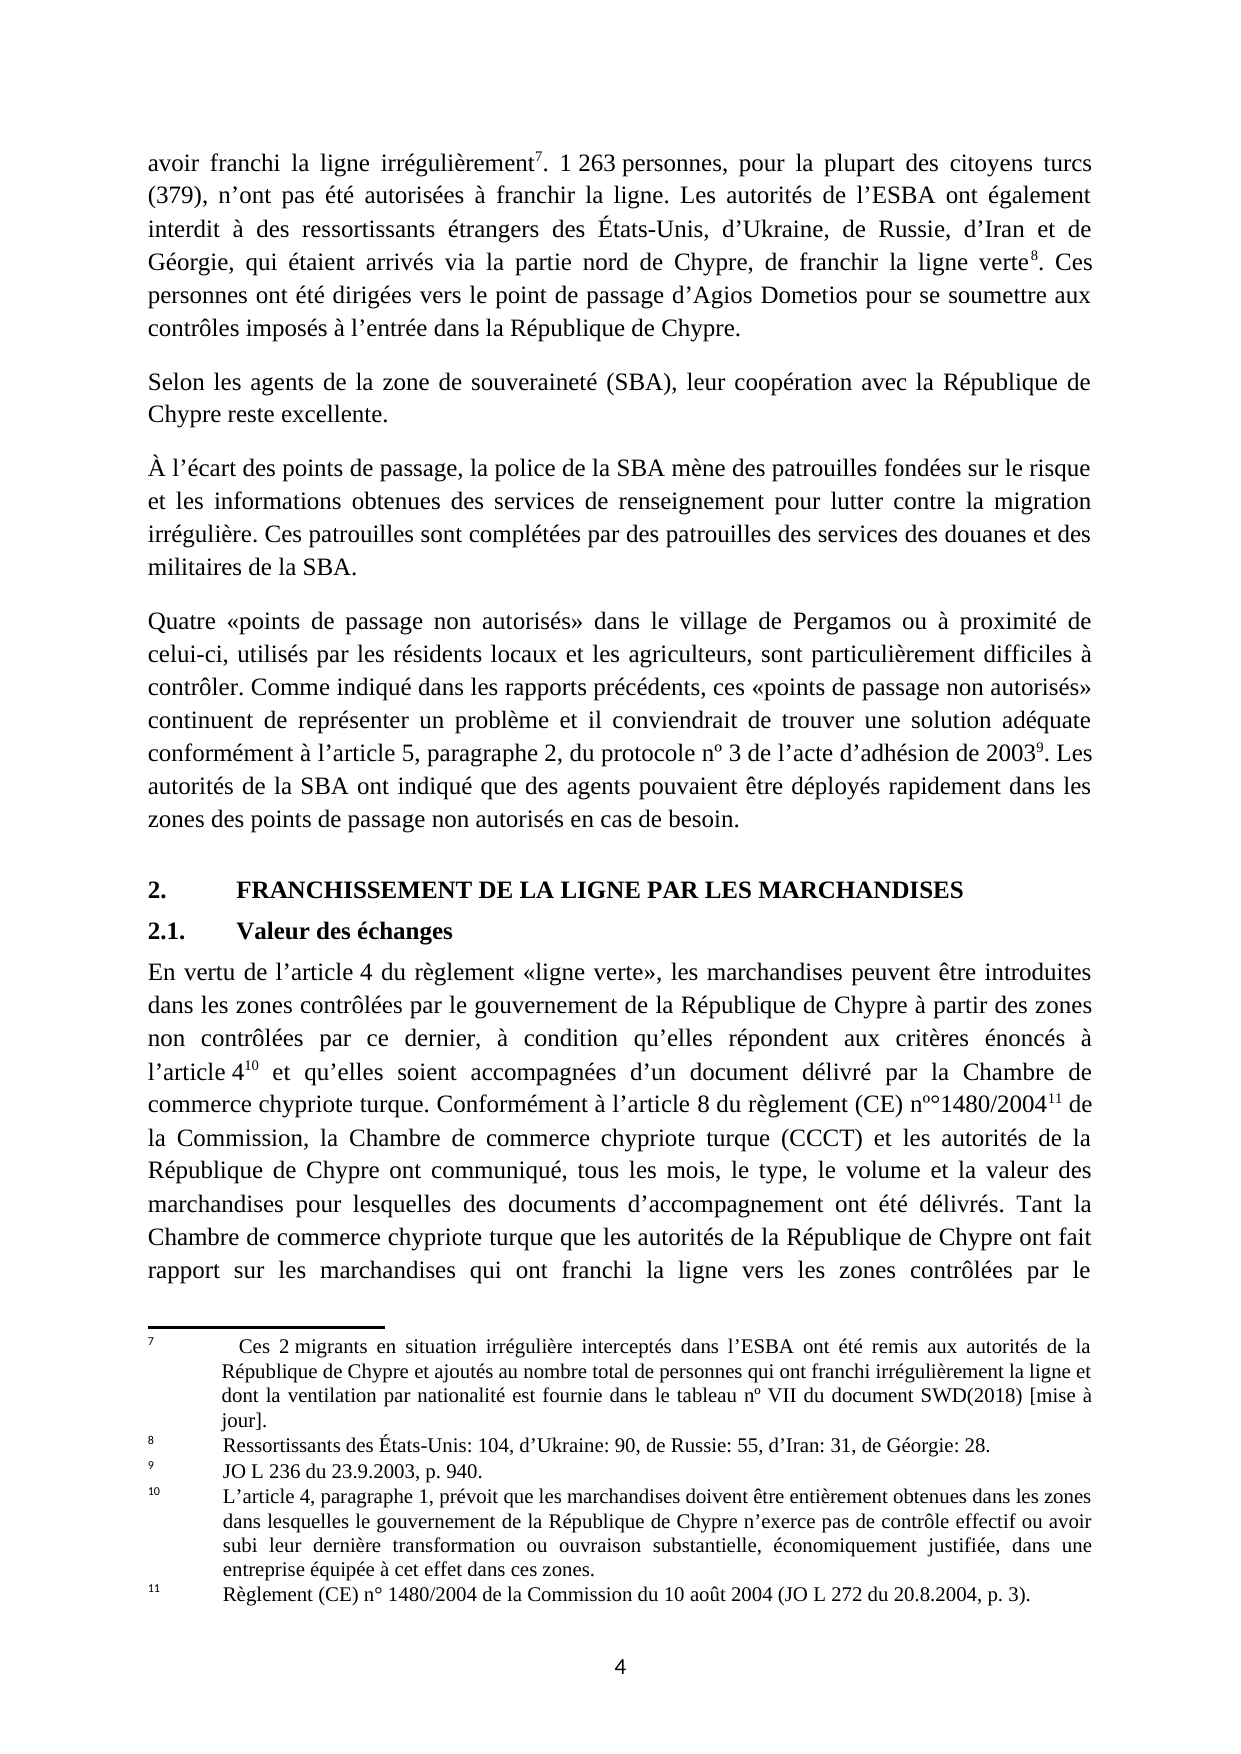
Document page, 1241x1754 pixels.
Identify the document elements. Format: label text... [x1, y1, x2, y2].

text Selon les agents de la zone de souveraineté (SBA), leur coopération avec la République de Chypre reste excellente. [148, 367, 1093, 428]
text 2. FRANCHISSEMENT DE LA LIGNE PAR LES MARCHANDISES [148, 875, 1093, 904]
text À l’écart des points de passage, la police de la SBA mène des patrouilles fondées sur le risque et les informations obtenues des services de renseignement pour lutter contre la migration irrégulière. Ces patrouilles sont complétées par des patrouilles des services des douanes et des militaires de la SBA. [148, 453, 1093, 581]
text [148, 957, 1093, 1283]
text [148, 148, 1093, 341]
list 2.1. Valeur des échanges [148, 916, 1093, 945]
text Quatre «points de passage non autorisés» dans le village de Pergamos ou à proximité de celui-ci, utilisés par les résidents locaux et les agriculteurs, sont particulièrement difficiles à contrôler. Comme indiqué dans les rapports précédents, ces «points de passage non autorisés» continuent de représenter un problème et il conviendrait de trouver une solution adéquate conformément à l’article 5, paragraphe 2, du protocole nº 3 de l’acte d’adhésion de 2003. Les autorités de la SBA ont indiqué que des agents pouvaient être déployés rapidement dans les zones des points de passage non autorisés en cas de besoin. [148, 606, 1093, 833]
